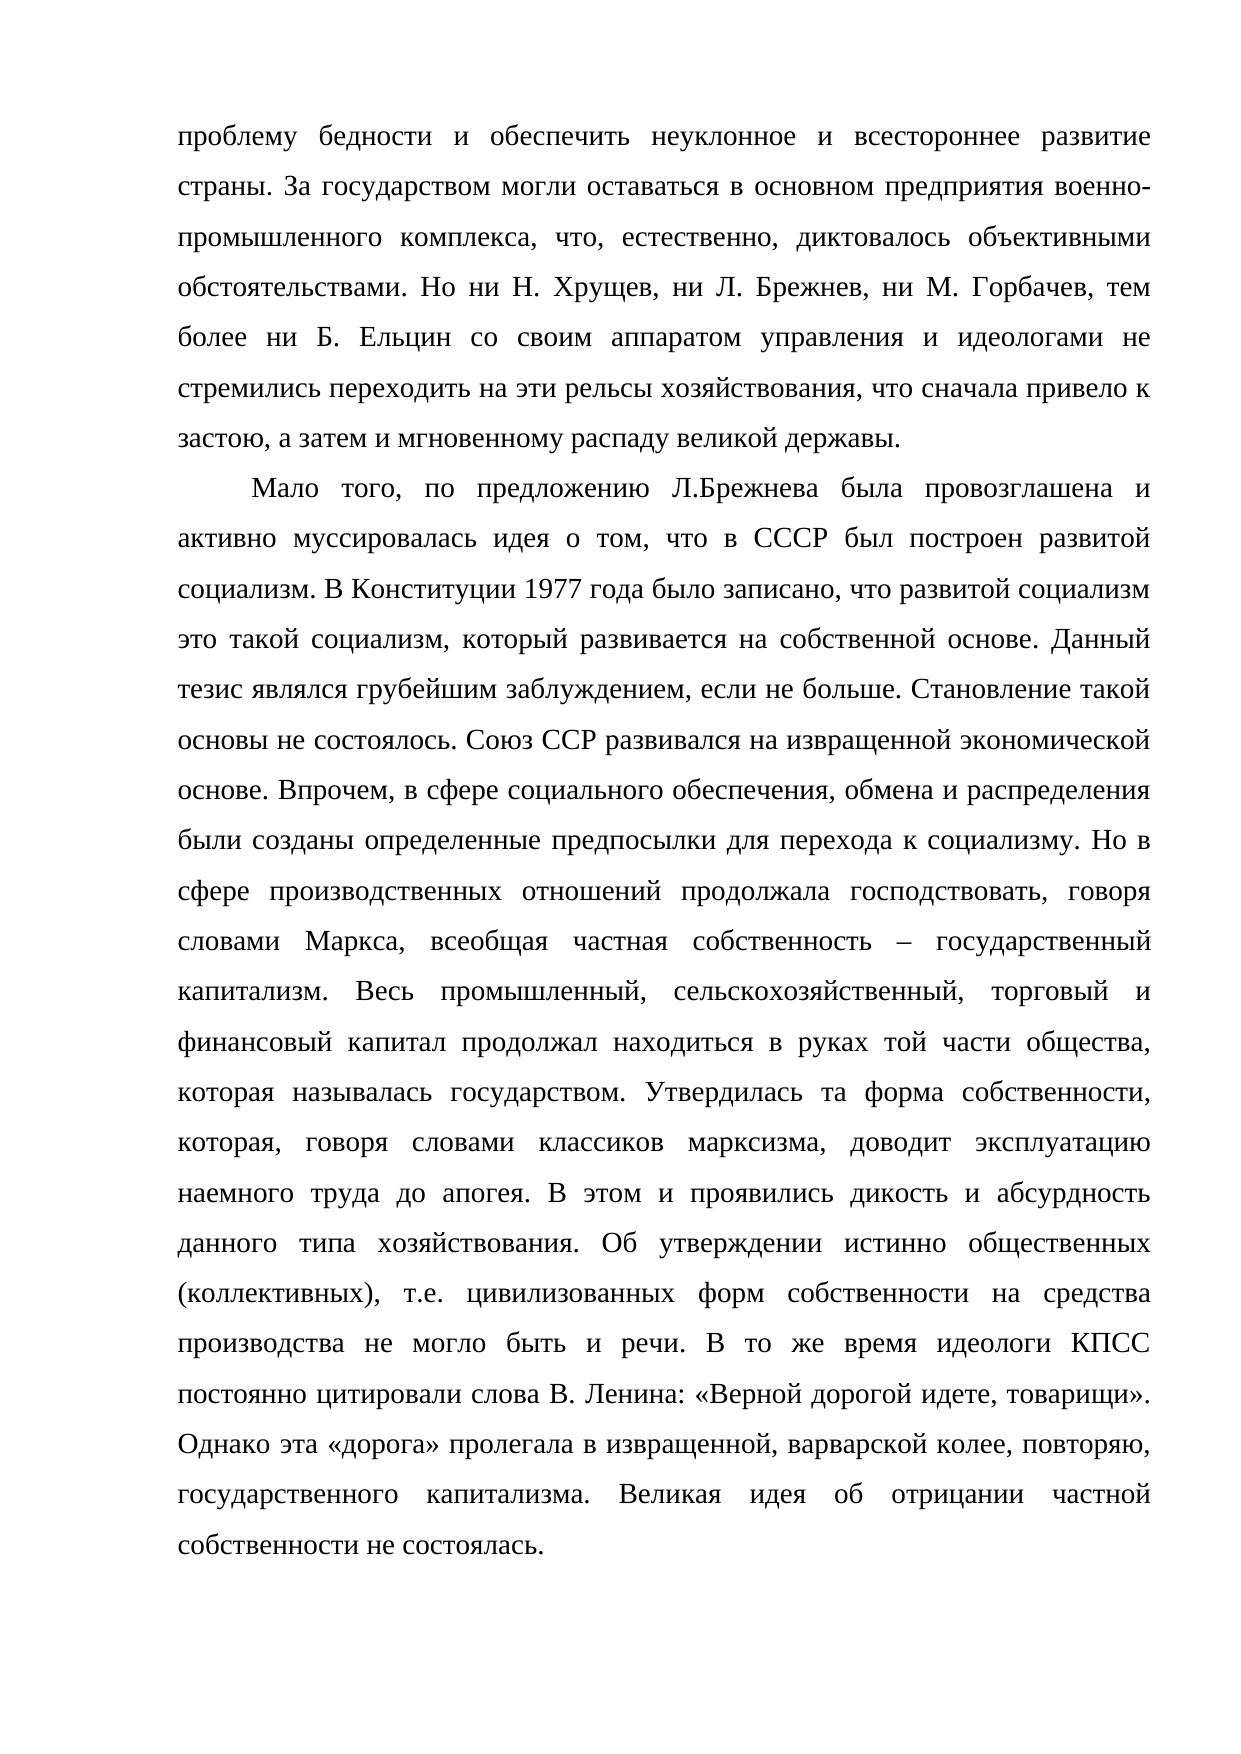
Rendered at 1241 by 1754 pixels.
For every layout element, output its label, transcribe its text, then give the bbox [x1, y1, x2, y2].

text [177, 118, 1152, 453]
text Мало того, по предложению Л.Брежнева была провозглашена и активно муссировалась идея о том, что в СССР был построен развитой социализм. В Конституции 1977 года было записано, что развитой социализм это такой социализм, который развивается на собственной основе. Данный тезис являлся грубейшим заблуждением, если не больше. Становление такой основы не состоялось. Союз ССР развивался на извращенной экономической основе. Впрочем, в сфере социального обеспечения, обмена и распределения были созданы определенные предпосылки для перехода к социализму. Но в сфере производственных отношений продолжала господствовать, говоря словами Маркса, всеобщая частная собственность – государственный капитализм. Весь промышленный, сельскохозяйственный, торговый и финансовый капитал продолжал находиться в руках той части общества, которая называлась государством. Утвердилась та форма собственности, которая, говоря словами классиков марксизма, доводит эксплуатацию наемного труда до апогея. В этом и проявились дикость и абсурдность данного типа хозяйствования. Об утверждении истинно общественных (коллективных), т.е. цивилизованных форм собственности на средства производства не могло быть и речи. В то же время идеологи КПСС постоянно цитировали слова В. Ленина: «Верной дорогой идете, товарищи». Однако эта «дорога» пролегала в извращенной, варварской колее, повторяю, государственного капитализма. Великая идея об отрицании частной собственности не состоялась. [177, 470, 1152, 1560]
